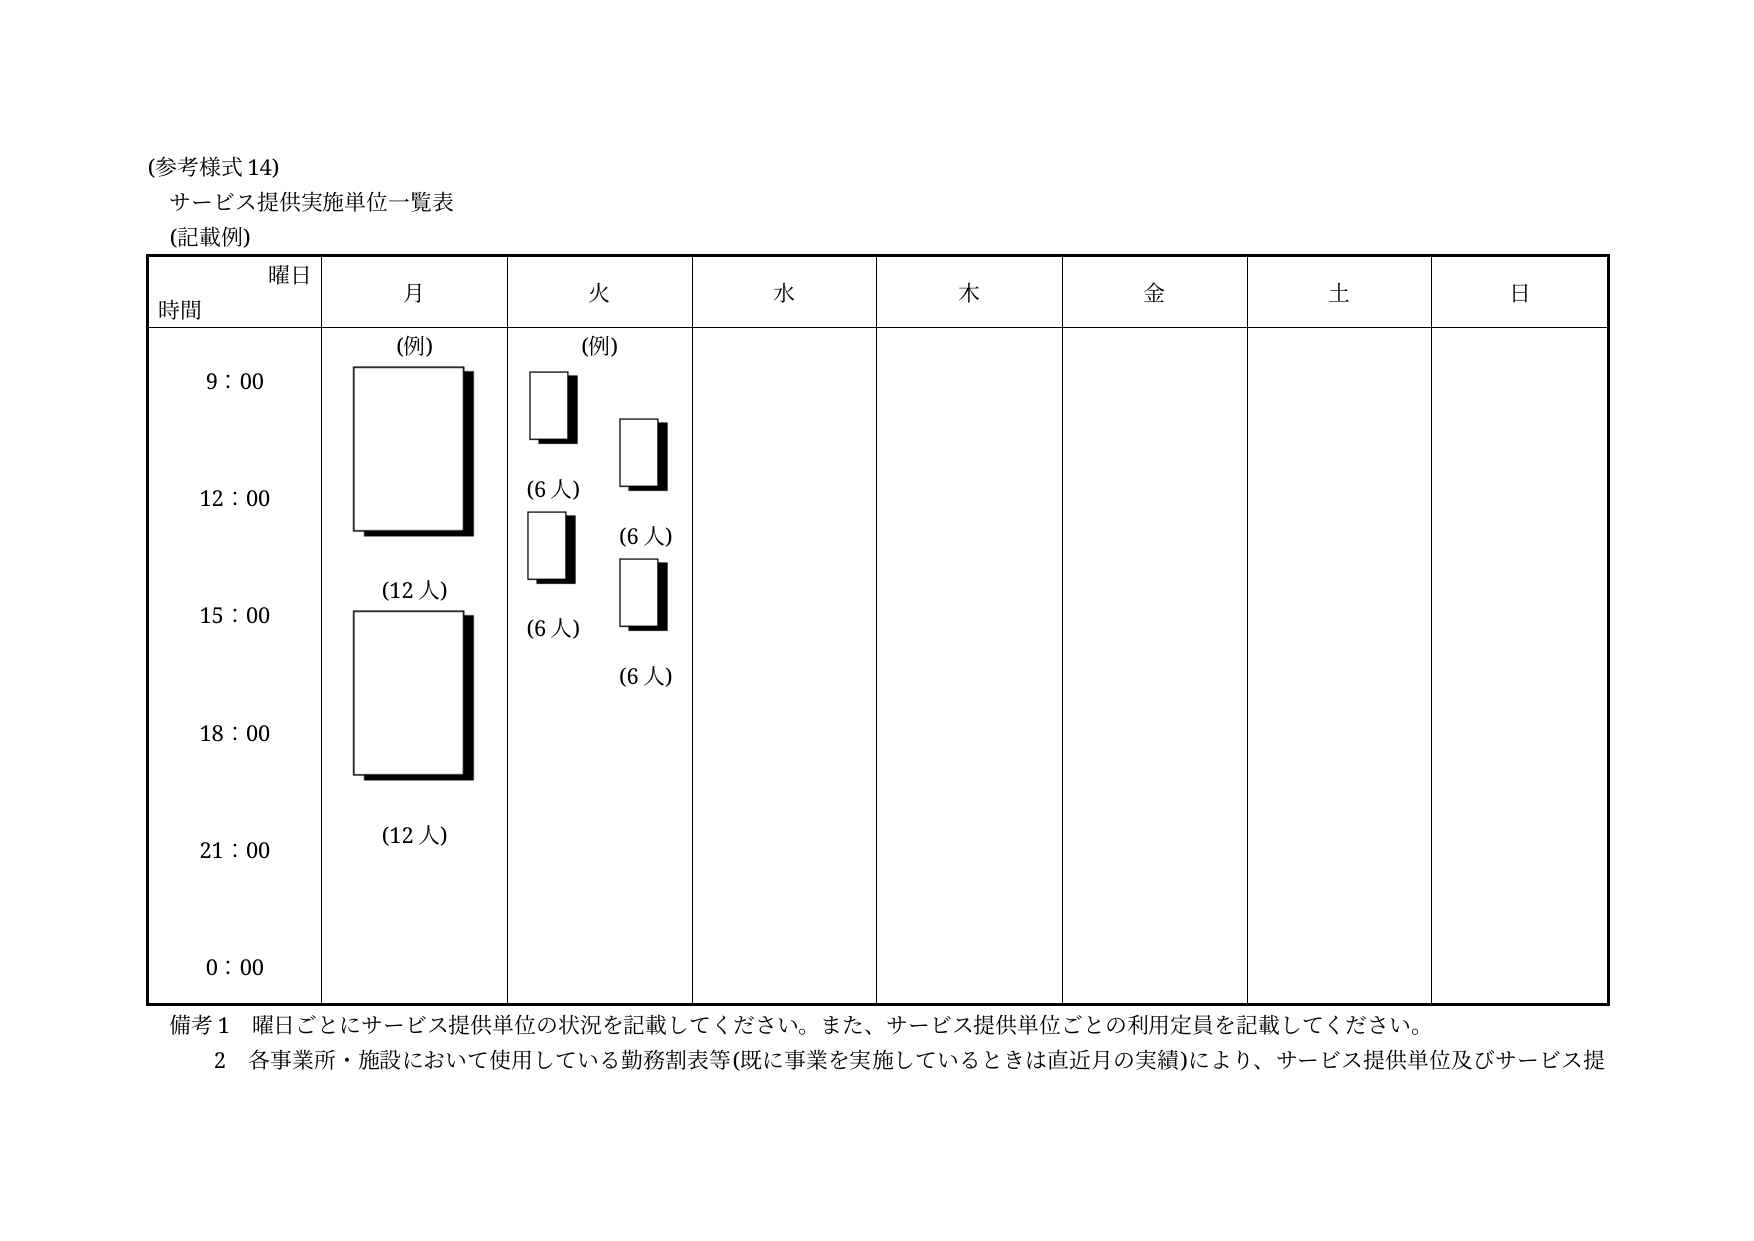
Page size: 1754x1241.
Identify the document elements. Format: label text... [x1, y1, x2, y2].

picture [347, 362, 482, 543]
table_cell [1432, 328, 1607, 1003]
picture [609, 413, 677, 499]
table_header 曜日 時間 [149, 257, 321, 327]
table_header 月 [322, 257, 507, 327]
table_header 土 [1248, 257, 1431, 327]
text 備考1 曜日ごとにサービス提供単位の状況を記載してください。また、サービス提供単位ごとの利用定員を記載してください。 [148, 1006, 1606, 1041]
picture [517, 505, 585, 592]
table_cell (6人) (6人) [599, 363, 692, 1003]
picture [347, 606, 482, 787]
table_cell (6人) (6人) [508, 363, 599, 1003]
table_cell [877, 328, 1062, 1003]
picture [609, 552, 677, 639]
table_header 日 [1432, 257, 1607, 327]
text (参考様式14) [148, 149, 1606, 184]
table_cell [1063, 328, 1247, 1003]
text サービス提供実施単位一覧表 [148, 184, 1606, 219]
table_cell [693, 328, 876, 1003]
table_cell 9：00 12：00 15：00 18：00 21：00 0：00 [149, 328, 321, 1003]
table_header 木 [877, 257, 1062, 327]
picture [519, 365, 587, 452]
table_cell [1248, 328, 1431, 1003]
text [148, 1041, 1606, 1076]
table_header 金 [1063, 257, 1247, 327]
table_header 火 [508, 257, 692, 327]
table_cell (例) [508, 328, 692, 362]
text (記載例) [148, 219, 1606, 254]
table_header 水 [693, 257, 876, 327]
table_cell (例) (12人) (12人) [322, 328, 507, 1003]
